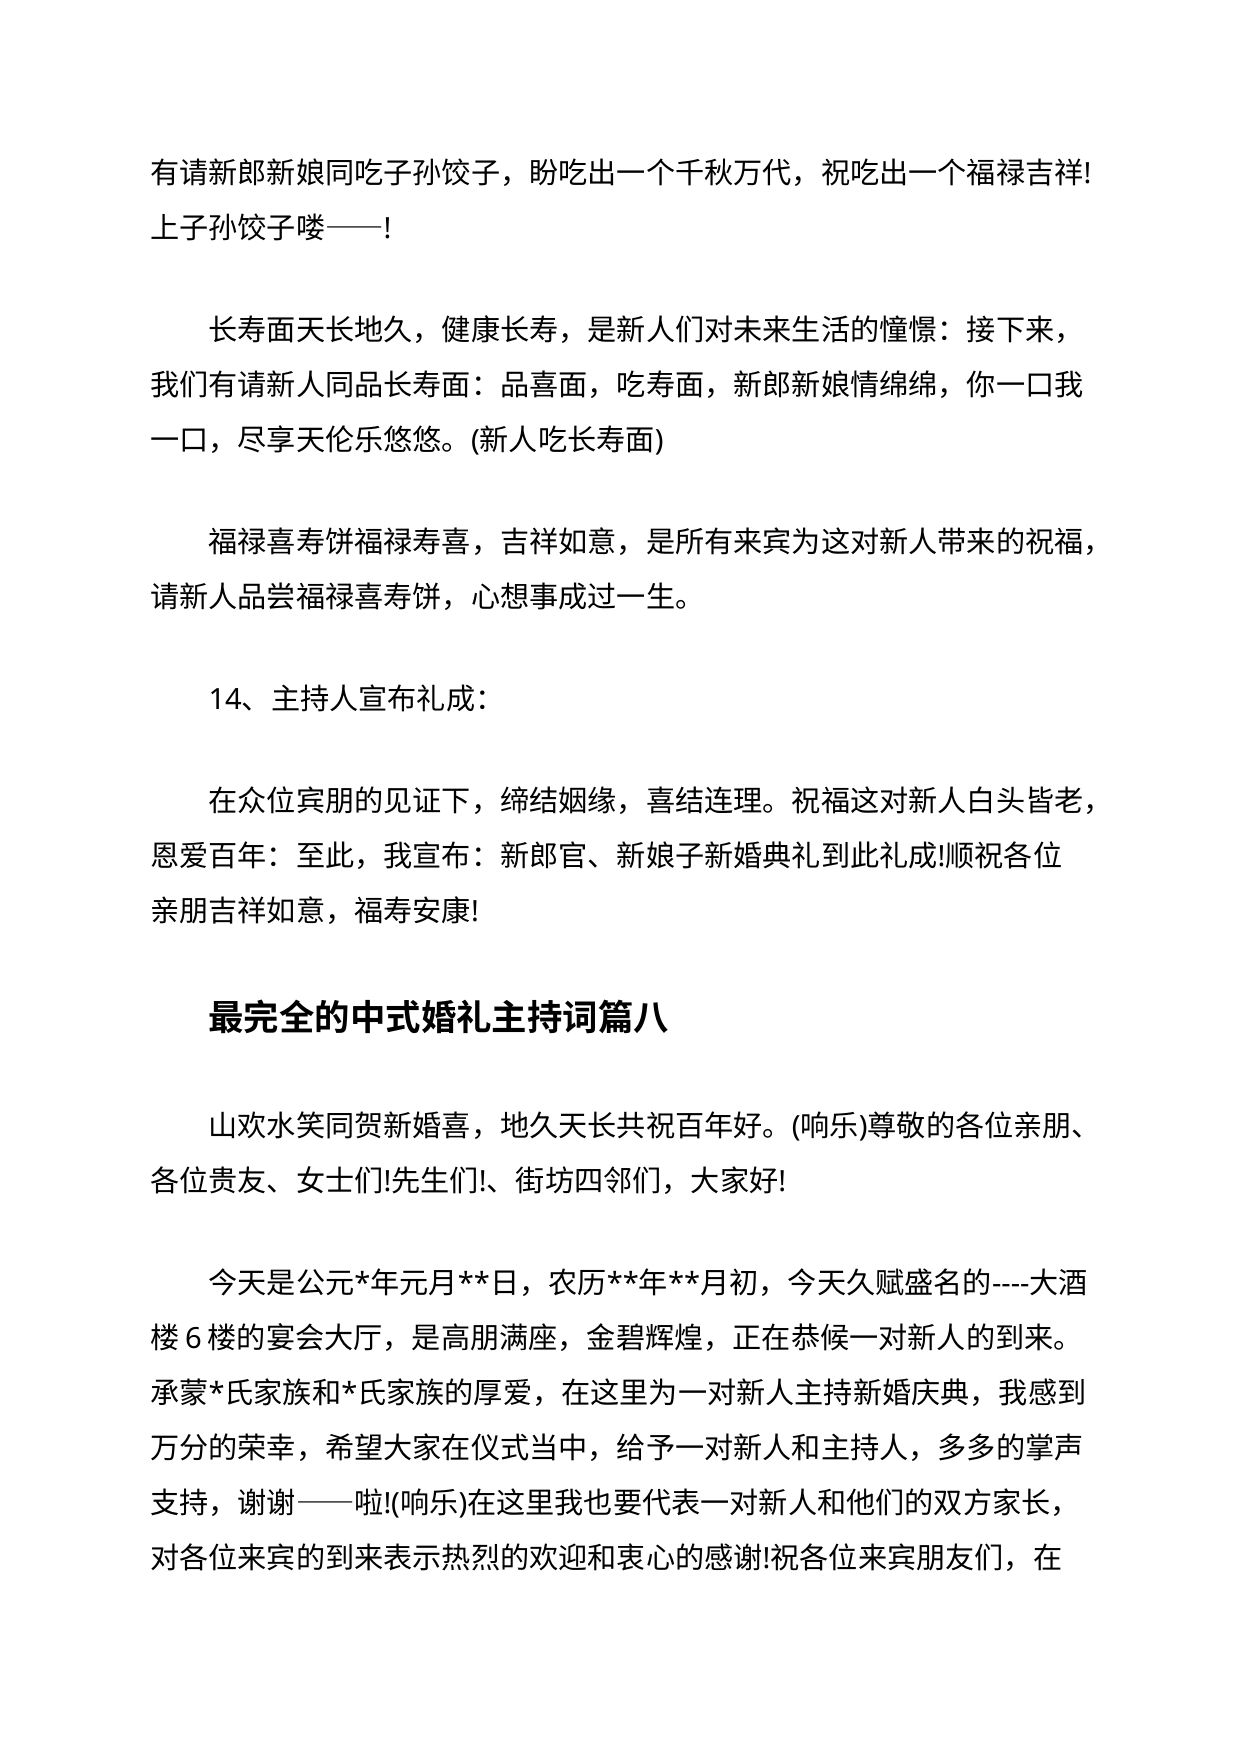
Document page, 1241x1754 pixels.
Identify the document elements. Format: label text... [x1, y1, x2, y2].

text 14、主持人宣布礼成： [150, 675, 1090, 718]
text 最完全的中式婚礼主持词篇八 [150, 989, 1090, 1041]
text 长寿面天长地久，健康长寿，是新人们对未来生活的憧憬：接下来，我们有请新人同品长寿面：品喜面，吃寿面，新郎新娘情绵绵，你一口我一口，尽享天伦乐悠悠。(新人吃长寿面) [150, 307, 1090, 459]
text 福禄喜寿饼福禄寿喜，吉祥如意，是所有来宾为这对新人带来的祝福，请新人品尝福禄喜寿饼，心想事成过一生。 [150, 519, 1090, 616]
text 山欢水笑同贺新婚喜，地久天长共祝百年好。(响乐)尊敬的各位亲朋、各位贵友、女士们!先生们!、街坊四邻们，大家好! [150, 1103, 1090, 1200]
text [150, 150, 1090, 247]
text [150, 1260, 1090, 1577]
text 在众位宾朋的见证下，缔结姻缘，喜结连理。祝福这对新人白头皆老，恩爱百年：至此，我宣布：新郎官、新娘子新婚典礼到此礼成!顺祝各位亲朋吉祥如意，福寿安康! [150, 777, 1090, 930]
